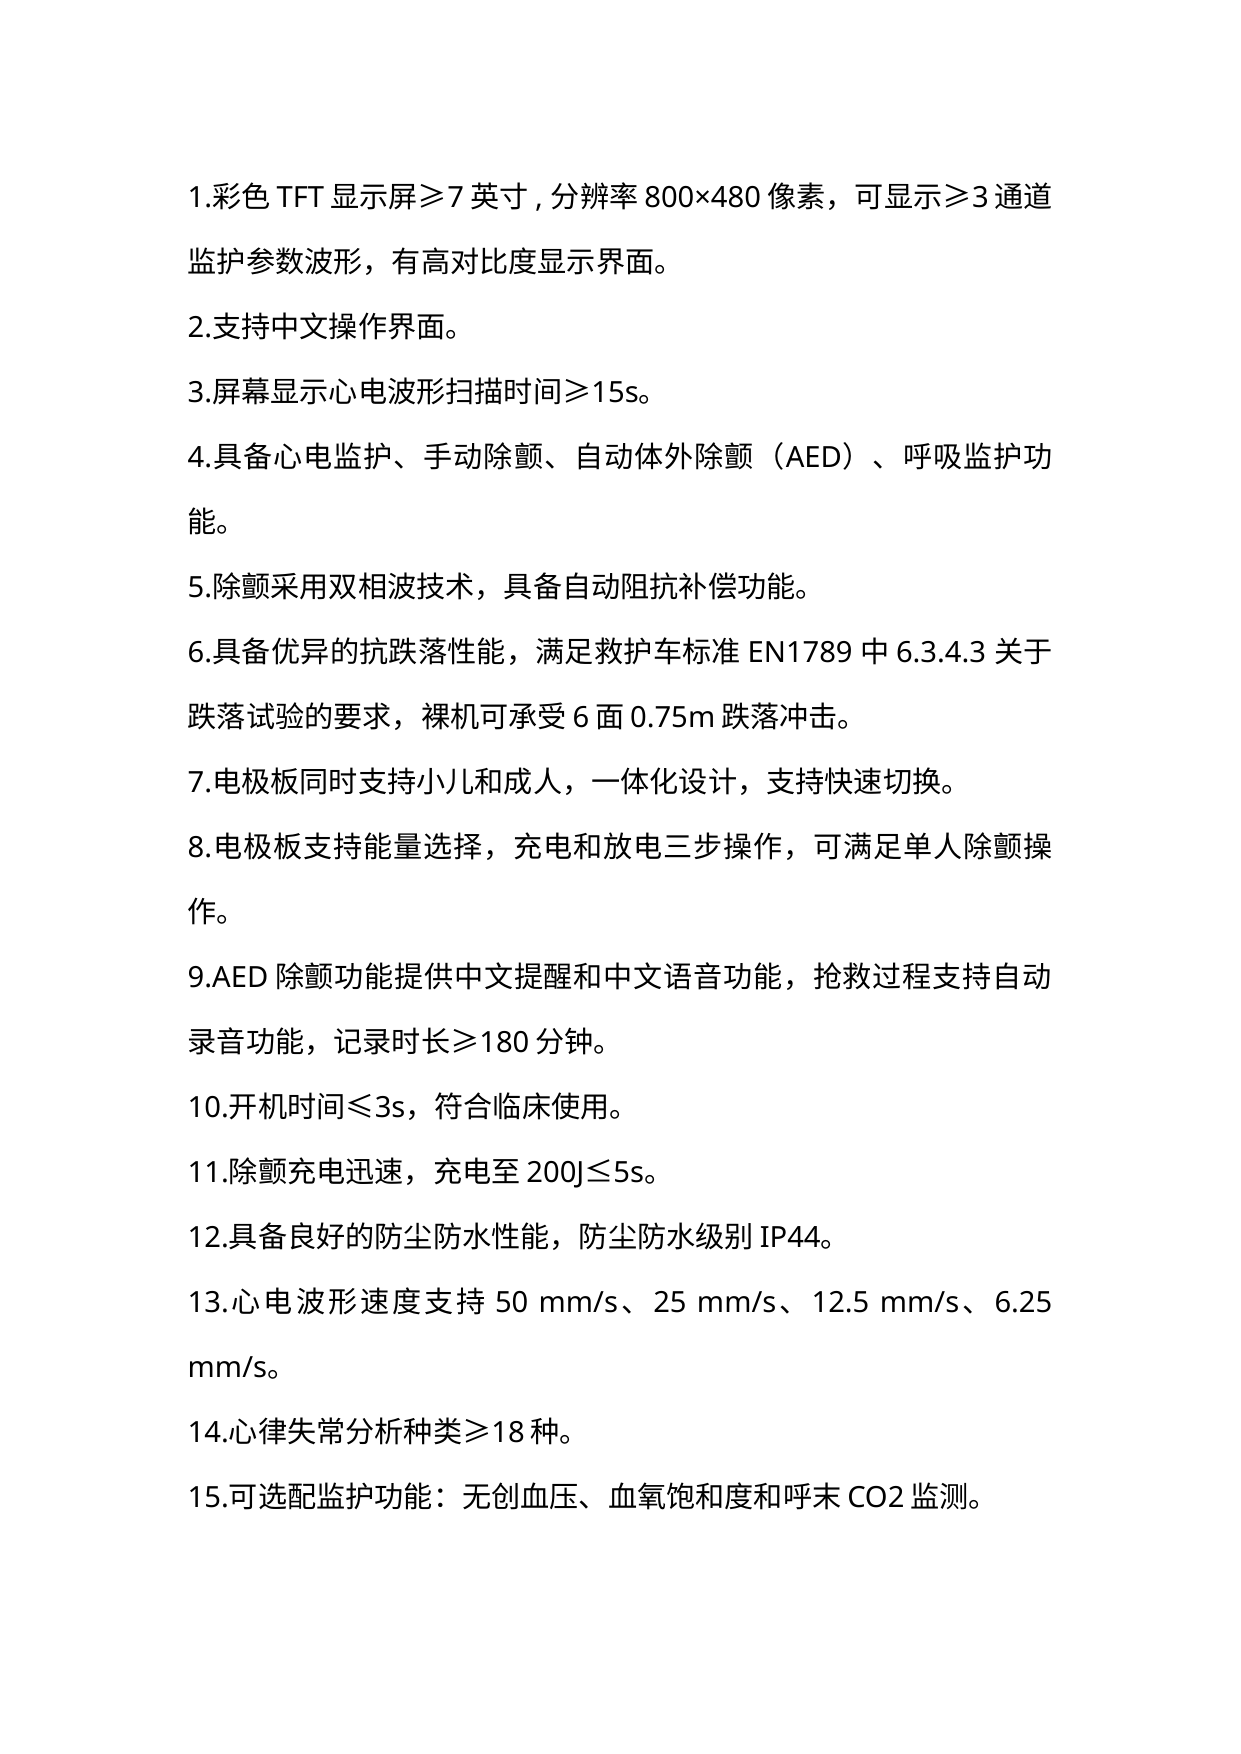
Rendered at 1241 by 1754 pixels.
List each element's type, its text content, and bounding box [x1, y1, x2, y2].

text 15.可选配监护功能：无创血压、血氧饱和度和呼末CO2监测。 [187, 1462, 1053, 1527]
text 12.具备良好的防尘防水性能，防尘防水级别IP44。 [187, 1202, 1053, 1267]
text 2.支持中文操作界面。 [187, 292, 1053, 357]
text 4.具备心电监护、手动除颤、自动体外除颤（AED）、呼吸监护功能。 [187, 422, 1053, 552]
text 5.除颤采用双相波技术，具备自动阻抗补偿功能。 [187, 552, 1053, 617]
text 6.具备优异的抗跌落性能，满足救护车标准EN1789 中6.3.4.3 关于跌落试验的要求，裸机可承受6面0.75m跌落冲击。 [187, 617, 1053, 747]
text 10.开机时间≤3s，符合临床使用。 [187, 1072, 1053, 1137]
text 3.屏幕显示心电波形扫描时间≥15s。 [187, 357, 1053, 422]
text 9.AED除颤功能提供中文提醒和中文语音功能，抢救过程支持自动录音功能，记录时长≥180分钟。 [187, 942, 1053, 1072]
text 8.电极板支持能量选择，充电和放电三步操作，可满足单人除颤操作。 [187, 812, 1053, 942]
text 11.除颤充电迅速，充电至200J≤5s。 [187, 1137, 1053, 1202]
text 14.心律失常分析种类≥18种。 [187, 1397, 1053, 1462]
text 7.电极板同时支持小儿和成人，一体化设计，支持快速切换。 [187, 747, 1053, 812]
text 13.心电波形速度支持50 mm/s、25 mm/s、12.5 mm/s、6.25 mm/s。 [187, 1267, 1053, 1397]
text 1.彩色TFT显示屏≥7英寸 , 分辨率800×480像素，可显示≥3通道监护参数波形，有高对比度显示界面。 [187, 162, 1053, 292]
